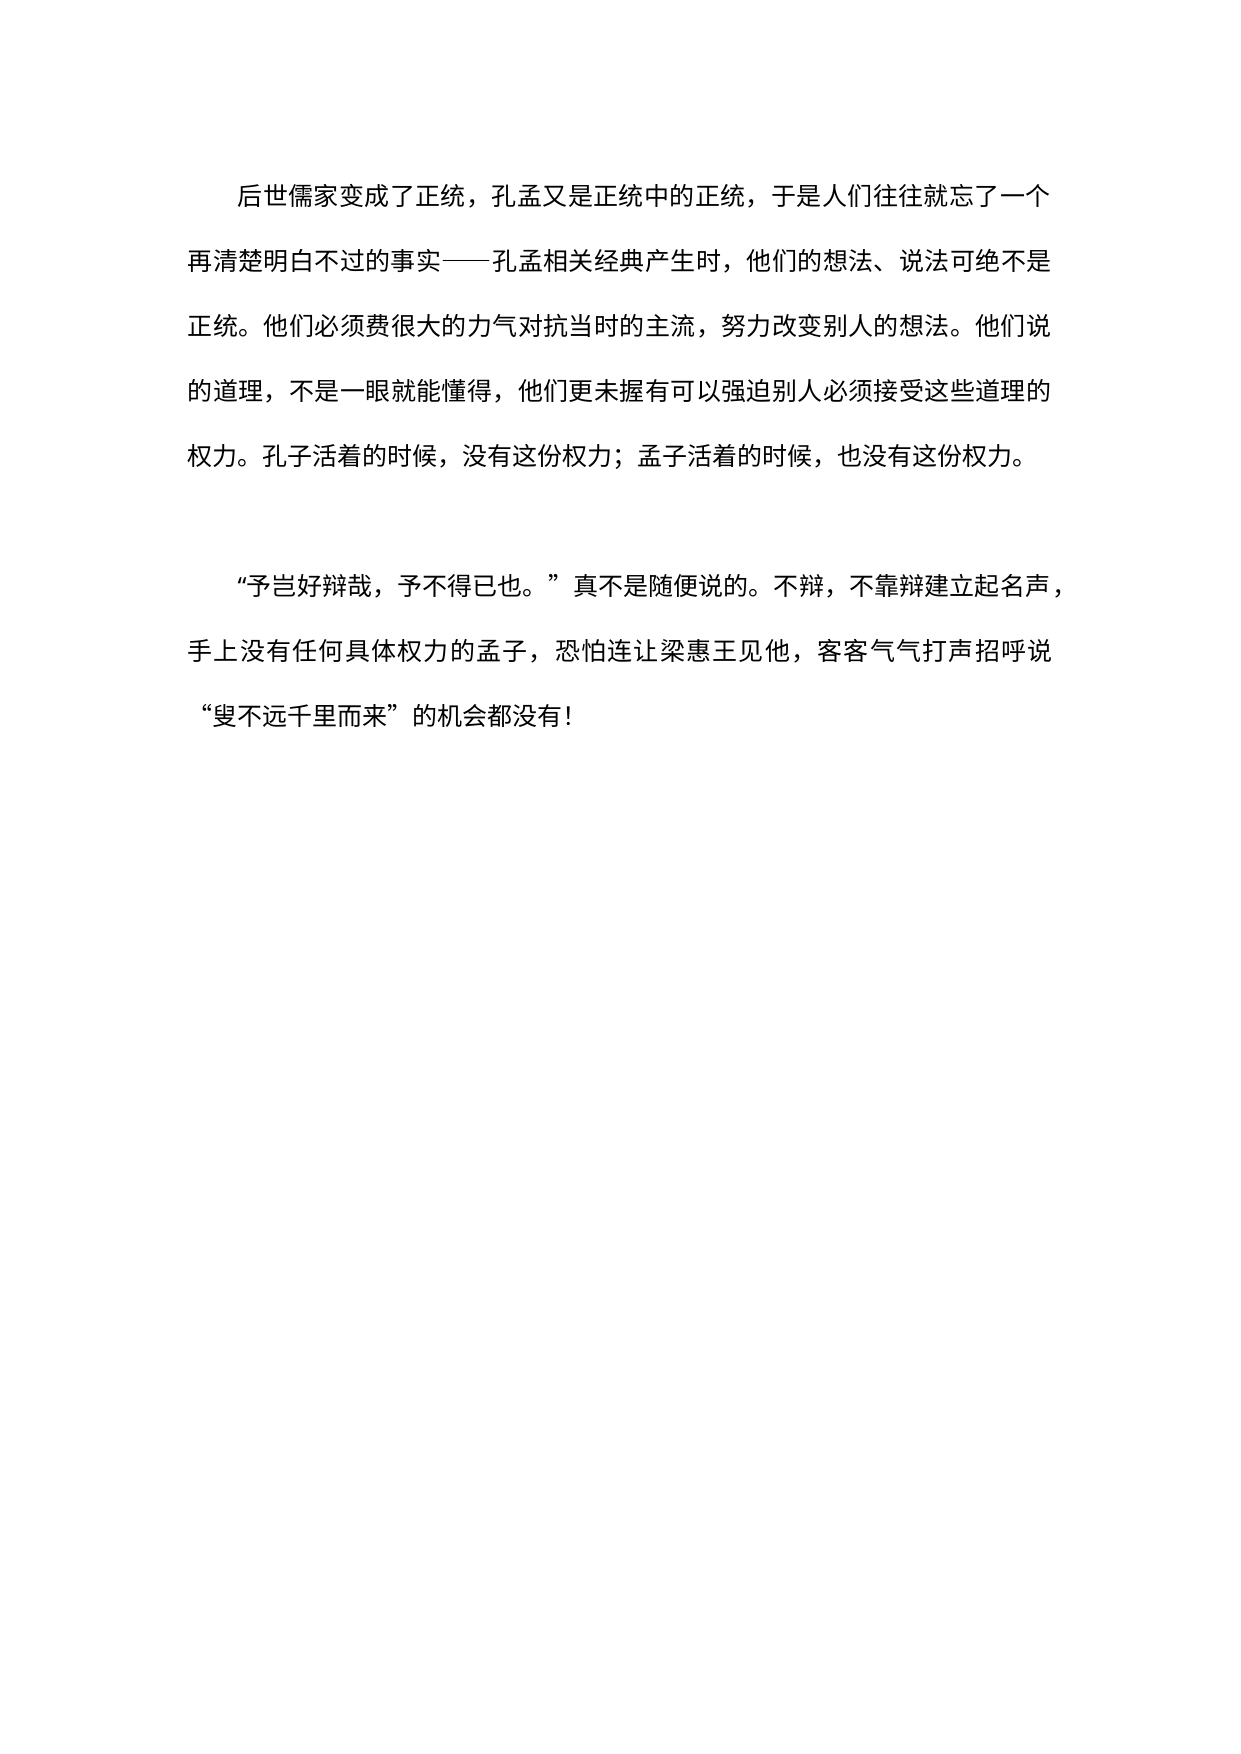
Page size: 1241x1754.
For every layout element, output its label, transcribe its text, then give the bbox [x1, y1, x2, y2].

text “予岂好辩哉，予不得已也。”真不是随便说的。不辩，不靠辩建立起名声，手上没有任何具体权力的孟子，恐怕连让梁惠王见他，客客气气打声招呼说“叟不远千里而来”的机会都没有！ [187, 552, 1053, 747]
text 后世儒家变成了正统，孔孟又是正统中的正统，于是人们往往就忘了一个再清楚明白不过的事实——孔孟相关经典产生时，他们的想法、说法可绝不是正统。他们必须费很大的力气对抗当时的主流，努力改变别人的想法。他们说的道理，不是一眼就能懂得，他们更未握有可以强迫别人必须接受这些道理的权力。孔子活着的时候，没有这份权力；孟子活着的时候，也没有这份权力。 [187, 162, 1053, 487]
